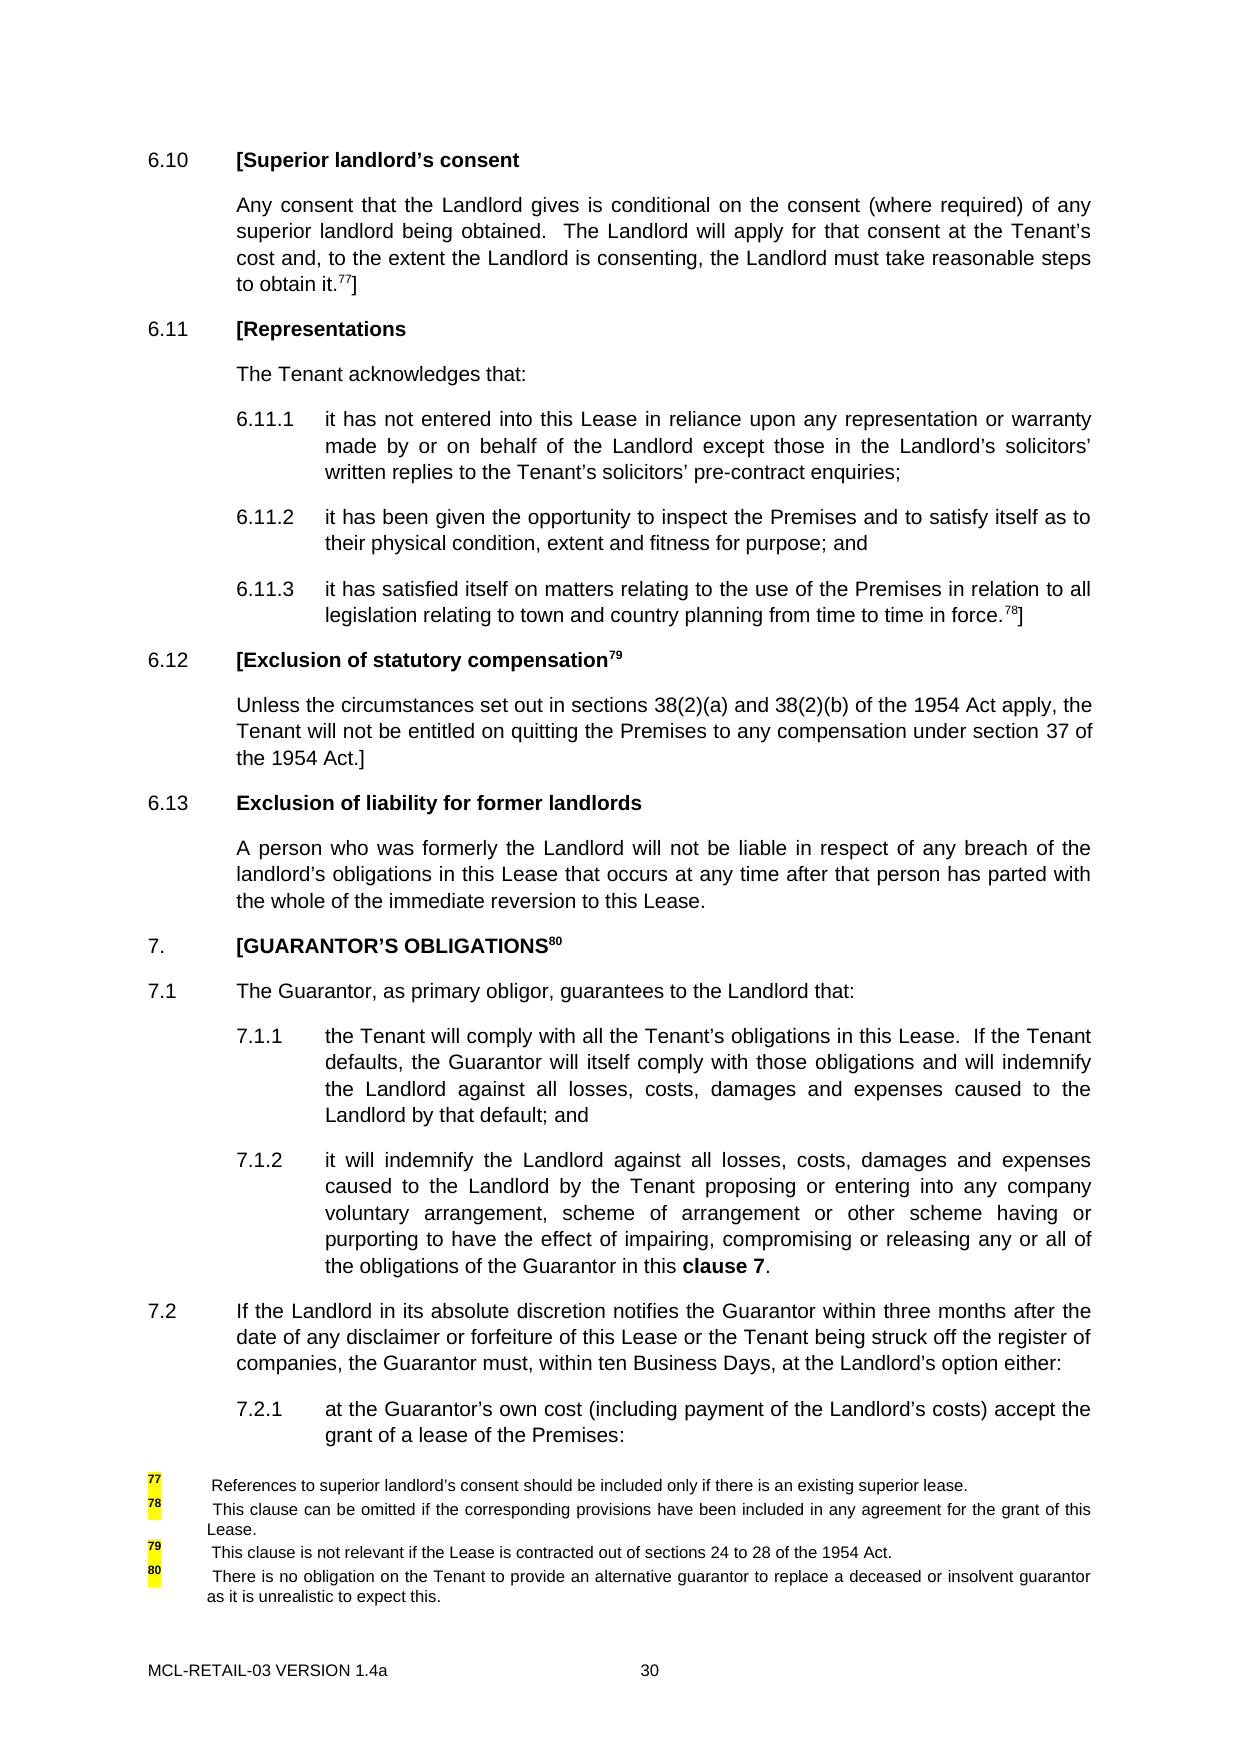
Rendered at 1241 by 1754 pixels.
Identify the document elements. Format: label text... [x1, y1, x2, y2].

text Any consent that the Landlord gives is conditional on the consent (where required) of any superior landlord being obtained. The Landlord will apply for that consent at the Tenant’s cost and, to the extent the Landlord is consenting, the Landlord must take reasonable steps to obtain it.] [236, 193, 1093, 296]
subtitle it will indemnify the Landlord against all losses, costs, damages and expenses caused to the Landlord by the Tenant proposing or entering into any company voluntary arrangement, scheme of arrangement or other scheme having or purporting to have the effect of impairing, compromising or releasing any or all of the obligations of the Guarantor in this clause 7. [236, 1148, 1093, 1277]
subtitle [Representations [148, 317, 1093, 341]
subtitle it has not entered into this Lease in reliance upon any representation or warranty made by or on behalf of the Landlord except those in the Landlord’s solicitors’ written replies to the Tenant’s solicitors’ pre-contract enquiries; [236, 407, 1093, 484]
subtitle If the Landlord in its absolute discretion notifies the Guarantor within three months after the date of any disclaimer or forfeiture of this Lease or the Tenant being struck off the register of companies, the Guarantor must, within ten Business Days, at the Landlord’s option either: [148, 1298, 1093, 1375]
text The Tenant acknowledges that: [236, 362, 1093, 386]
subtitle [Exclusion of statutory compensation [148, 648, 1093, 672]
subtitle at the Guarantor’s own cost (including payment of the Landlord’s costs) accept the grant of a lease of the Premises: [236, 1396, 1093, 1447]
subtitle Exclusion of liability for former landlords [148, 791, 1093, 815]
subtitle it has been given the opportunity to inspect the Premises and to satisfy itself as to their physical condition, extent and fitness for purpose; and [236, 505, 1093, 555]
text A person who was formerly the Landlord will not be liable in respect of any breach of the landlord’s obligations in this Lease that occurs at any time after that person has parted with the whole of the immediate reversion to this Lease. [236, 836, 1093, 912]
text Unless the circumstances set out in sections 38(2)(a) and 38(2)(b) of the 1954 Act apply, the Tenant will not be entitled on quitting the Premises to any compensation under section 37 of the 1954 Act.] [236, 693, 1093, 769]
subtitle The Guarantor, as primary obligor, guarantees to the Landlord that: [148, 979, 1093, 1003]
subtitle [GUARANTOR’S OBLIGATIONS [148, 934, 1093, 958]
subtitle [Superior landlord’s consent [148, 148, 1093, 172]
subtitle the Tenant will comply with all the Tenant’s obligations in this Lease. If the Tenant defaults, the Guarantor will itself comply with those obligations and will indemnify the Landlord against all losses, costs, damages and expenses caused to the Landlord by that default; and [236, 1024, 1093, 1127]
subtitle it has satisfied itself on matters relating to the use of the Premises in relation to all legislation relating to town and country planning from time to time in force.] [236, 576, 1093, 627]
